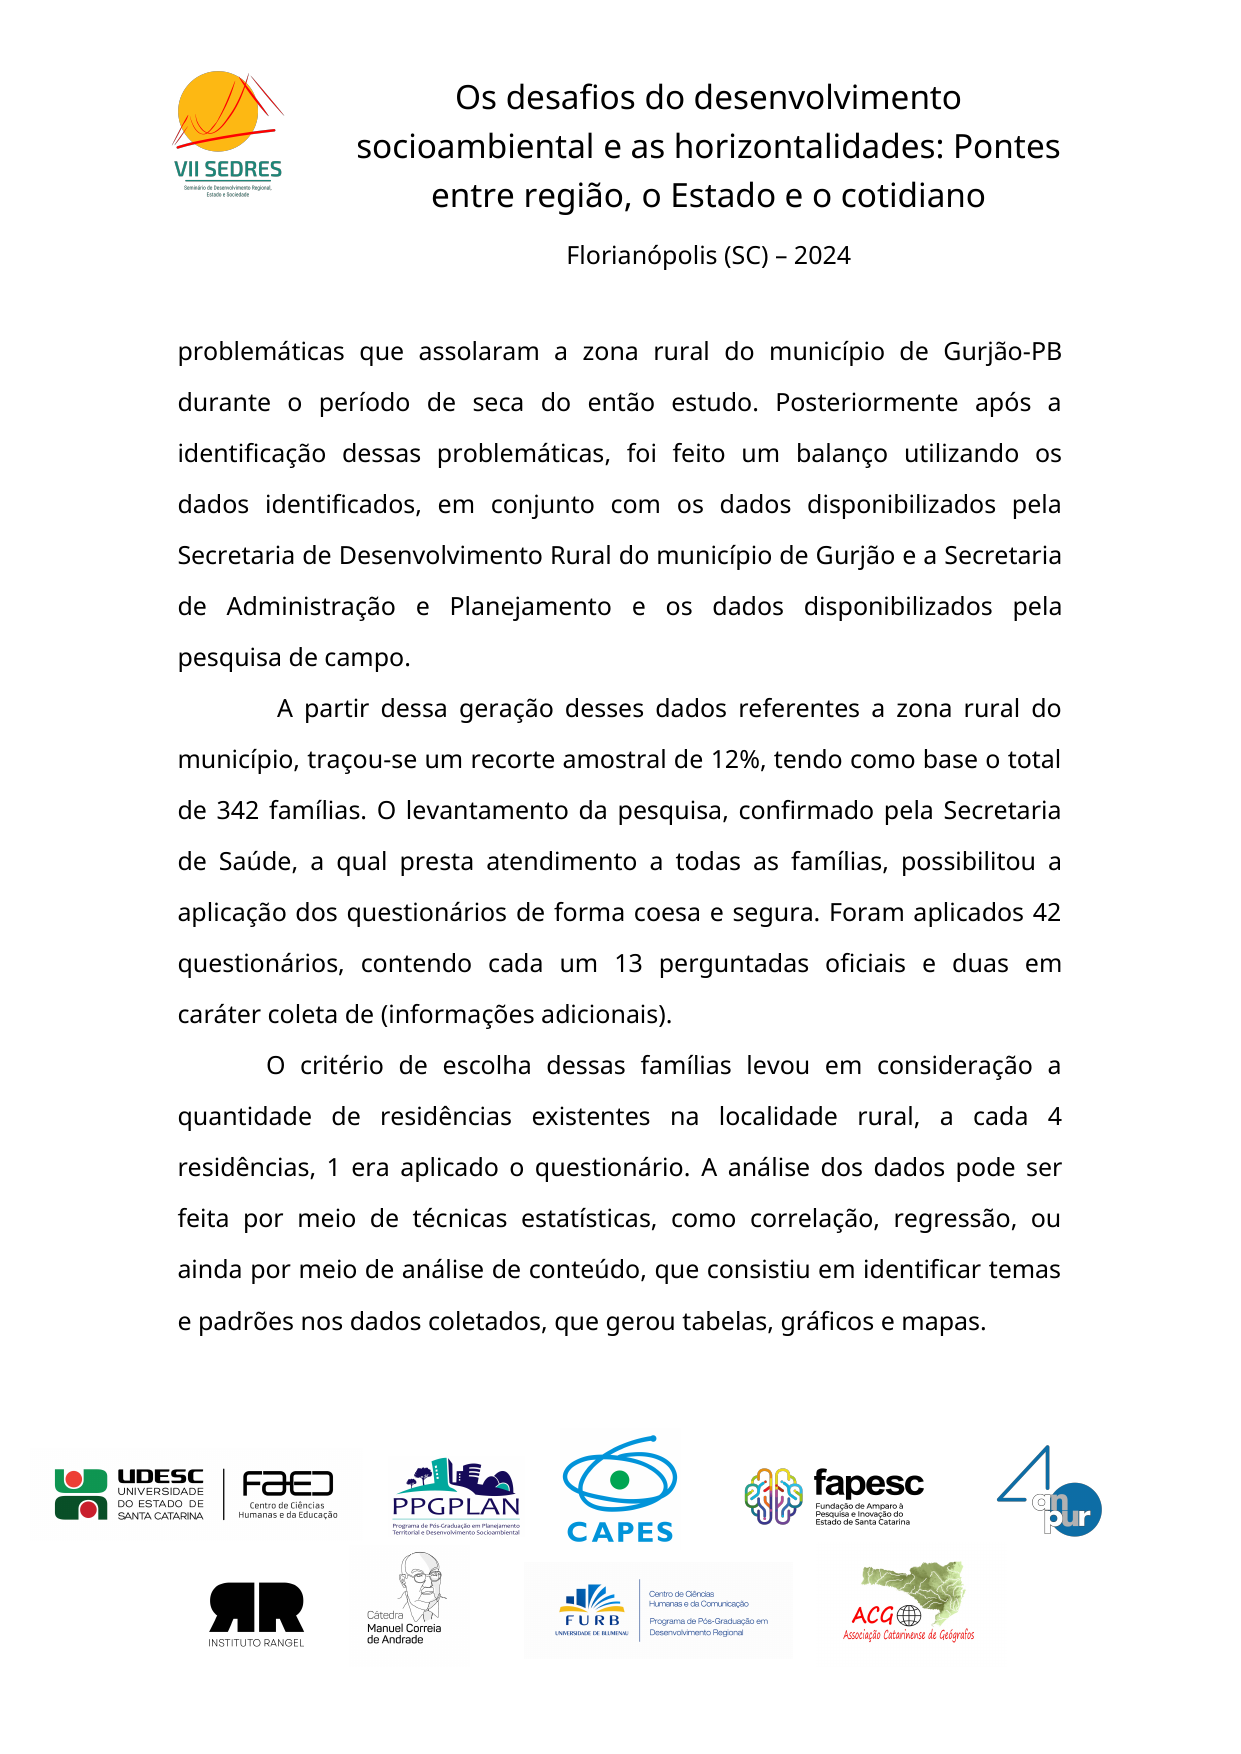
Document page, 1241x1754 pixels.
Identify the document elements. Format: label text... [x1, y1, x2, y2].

picture [816, 1430, 1114, 1667]
picture [387, 1456, 525, 1537]
picture [154, 61, 302, 209]
picture [184, 1555, 328, 1678]
text A partir dessa geração desses dados referentes a zona rural do município, traçou-se um recorte amostral de 12%, tendo como base o total de 342 famílias. O levantamento da pesquisa, confirmado pela Secretaria de Saúde, a qual presta atendimento a todas as famílias, possibilitou a aplicação dos questionários de forma coesa e segura. Foram aplicados 42 questionários, contendo cada um 13 perguntadas oficiais e duas em caráter coleta de (informações adicionais). [177, 691, 1063, 1031]
picture [348, 1545, 471, 1667]
picture [29, 1448, 363, 1541]
text O critério de escolha dessas famílias levou em consideração a quantidade de residências existentes na localidade rural, a cada 4 residências, 1 era aplicado o questionário. A análise dos dados pode ser feita por meio de técnicas estatísticas, como correlação, regressão, ou ainda por meio de análise de conteúdo, que consistiu em identificar temas e padrões nos dados coletados, que gerou tabelas, gráficos e mapas. [177, 1048, 1063, 1337]
picture [559, 1428, 681, 1550]
picture [524, 1562, 793, 1659]
picture [730, 1456, 939, 1538]
